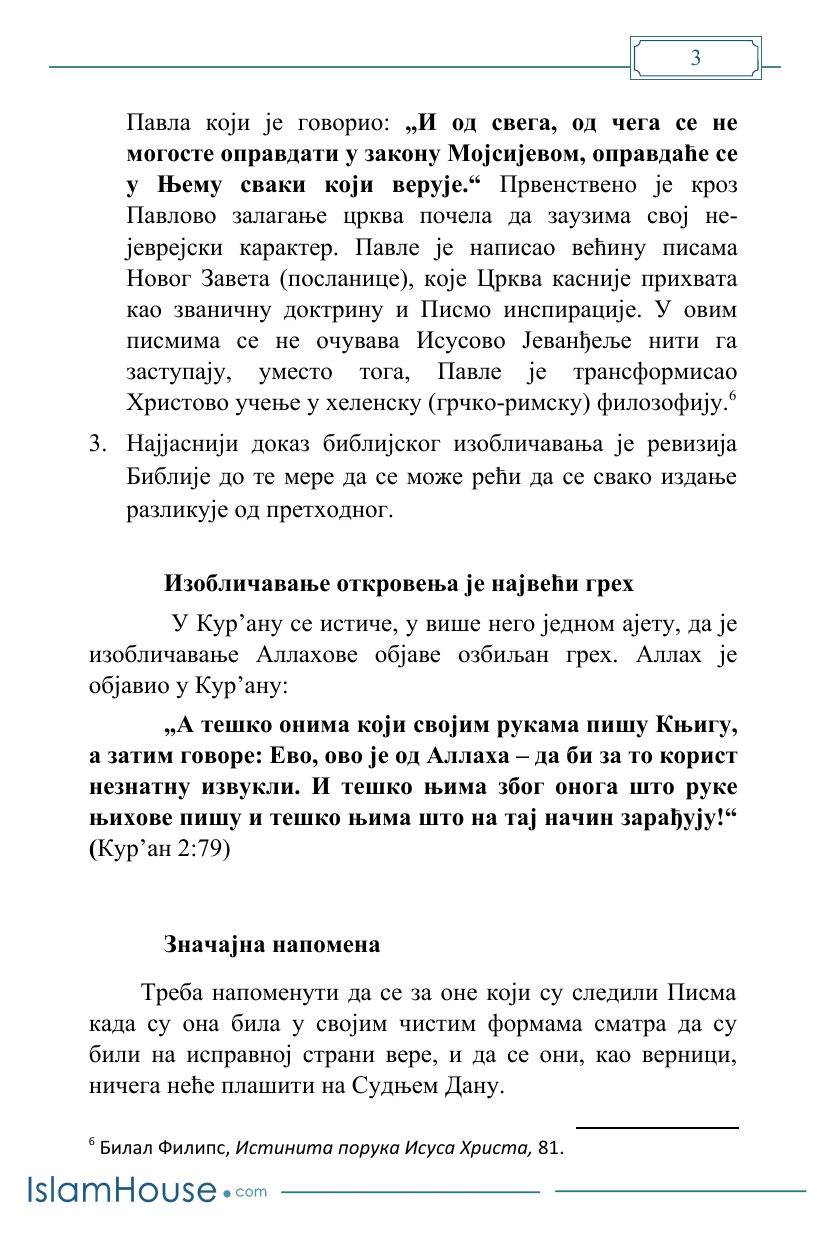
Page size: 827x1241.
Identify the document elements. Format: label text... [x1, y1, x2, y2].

text Изобличавање откровења је највећи грех [89, 568, 738, 597]
picture [20, 1171, 541, 1209]
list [126, 107, 738, 416]
text „А тешко онима који својим рукама пишу Књигу, а затим говоре: Ево, ово је од Аллаха – да би за то корист незнатну извукли. И тешко њима због онога што руке њихове пишу и тешко њима што на тај начин зарађују!“ (Кур’ан 2:79) [89, 709, 738, 862]
text У Кур’ану се истиче, у више него једном ајету, да је изобличавање Аллахове објаве озбиљан грех. Аллах је објавио у Кур’ану: [89, 608, 738, 699]
list Најјаснији доказ библијског изобличавања је ревизија Библије до те мере да се може рећи да се свако издање разликује од претходног. [89, 428, 738, 523]
text Значајна напомена [89, 929, 738, 958]
text Треба напоменути да се за оне који су следили Писма када су она била у својим чистим формама сматра да су били на исправној страни вере, и да се они, као верници, ничега неће плашити на Судњем Дану. [89, 977, 738, 1098]
picture [548, 1170, 807, 1208]
